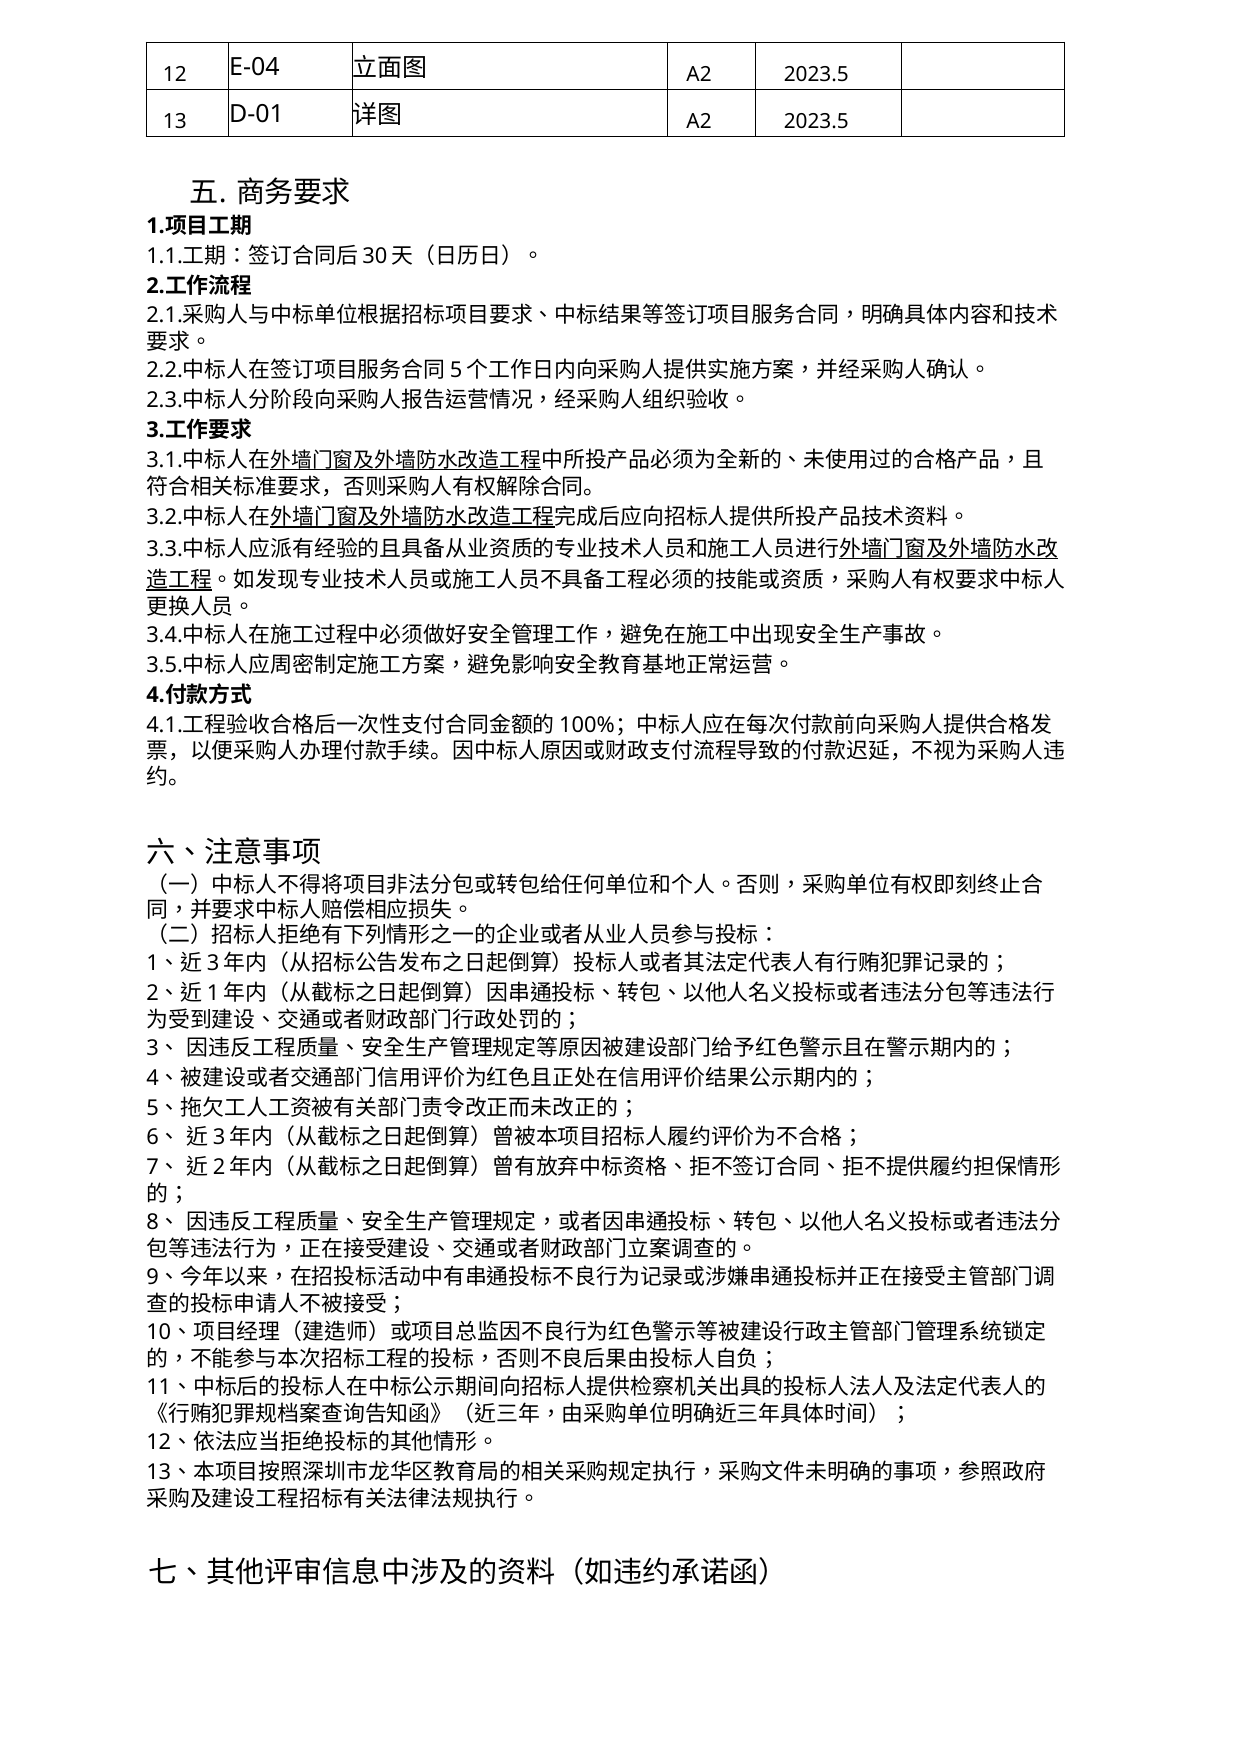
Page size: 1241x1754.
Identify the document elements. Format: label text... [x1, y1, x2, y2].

text 2、近1年内（从截标之日起倒算）因串通投标、转包、以他人名义投标或者违法分包等违法行为受到建设、交通或者财政部门行政处罚的； [146, 977, 1065, 1032]
text 1.项目工期 [146, 210, 1065, 240]
text 五. 商务要求 [189, 173, 1065, 210]
table_cell 2023.5 [756, 43, 901, 89]
text 3.工作要求 [146, 414, 1065, 444]
text 七、其他评审信息中涉及的资料（如违约承诺函） [148, 1553, 1065, 1590]
table_cell [902, 43, 1064, 89]
text 2.3.中标人分阶段向采购人报告运营情况，经采购人组织验收。 [146, 384, 1065, 414]
table_cell 详图 [353, 90, 667, 136]
table_cell D-01 [229, 90, 352, 136]
text 13、本项目按照深圳市龙华区教育局的相关采购规定执行，采购文件未明确的事项，参照政府采购及建设工程招标有关法律法规执行。 [146, 1456, 1065, 1511]
table_cell 立面图 [353, 43, 667, 89]
table_cell A2 [668, 43, 755, 89]
table_cell [902, 90, 1064, 136]
table_cell 13 [147, 90, 228, 136]
text 1、近3年内（从招标公告发布之日起倒算）投标人或者其法定代表人有行贿犯罪记录的； [146, 947, 1065, 977]
text 3.2.中标人在外墙门窗及外墙防水改造工程完成后应向招标人提供所投产品技术资料。 [146, 499, 1065, 531]
table_cell E-04 [229, 43, 352, 89]
text 2.2.中标人在签订项目服务合同5个工作日内向采购人提供实施方案，并经采购人确认。 [146, 354, 1065, 384]
text 10、项目经理（建造师）或项目总监因不良行为红色警示等被建设行政主管部门管理系统锁定的，不能参与本次招标工程的投标，否则不良后果由投标人自负； [146, 1316, 1065, 1371]
text 4.付款方式 [146, 679, 1065, 708]
text （二）招标人拒绝有下列情形之一的企业或者从业人员参与投标： [146, 922, 1065, 947]
text 6、 近3年内（从截标之日起倒算）曾被本项目招标人履约评价为不合格； [146, 1121, 1065, 1151]
table_cell 2023.5 [756, 90, 901, 136]
text 12、依法应当拒绝投标的其他情形。 [146, 1426, 1065, 1456]
text 3、 因违反工程质量、安全生产管理规定等原因被建设部门给予红色警示且在警示期内的； [146, 1032, 1065, 1062]
text 7、 近2年内（从截标之日起倒算）曾有放弃中标资格、拒不签订合同、拒不提供履约担保情形的； [146, 1151, 1065, 1206]
text 1.1.工期：签订合同后30天（日历日）。 [146, 240, 1065, 269]
text 8、 因违反工程质量、安全生产管理规定，或者因串通投标、转包、以他人名义投标或者违法分包等违法行为，正在接受建设、交通或者财政部门立案调查的。 [146, 1206, 1065, 1261]
text 2.工作流程 [146, 269, 1065, 299]
text 11、中标后的投标人在中标公示期间向招标人提供检察机关出具的投标人法人及法定代表人的《行贿犯罪规档案查询告知函》（近三年，由采购单位明确近三年具体时间）； [146, 1371, 1065, 1426]
text 3.3.中标人应派有经验的且具备从业资质的专业技术人员和施工人员进行外墙门窗及外墙防水改造工程。如发现专业技术人员或施工人员不具备工程必须的技能或资质，采购人有权要求中标人更换人员。 [146, 531, 1065, 619]
text 4、被建设或者交通部门信用评价为红色且正处在信用评价结果公示期内的； [146, 1062, 1065, 1091]
text 3.1.中标人在外墙门窗及外墙防水改造工程中所投产品必须为全新的、未使用过的合格产品，且符合相关标准要求，否则采购人有权解除合同。 [146, 444, 1065, 499]
text 六、注意事项 [146, 832, 1065, 871]
text 3.4.中标人在施工过程中必须做好安全管理工作，避免在施工中出现安全生产事故。 [146, 619, 1065, 649]
table_cell A2 [668, 90, 755, 136]
text 2.1.采购人与中标单位根据招标项目要求、中标结果等签订项目服务合同，明确具体内容和技术要求。 [146, 299, 1065, 354]
text （一）中标人不得将项目非法分包或转包给任何单位和个人。否则，采购单位有权即刻终止合同，并要求中标人赔偿相应损失。 [146, 871, 1065, 922]
text 5、拖欠工人工资被有关部门责令改正而未改正的； [146, 1091, 1065, 1121]
text 4.1.工程验收合格后一次性支付合同金额的100%；中标人应在每次付款前向采购人提供合格发票，以便采购人办理付款手续。因中标人原因或财政支付流程导致的付款迟延，不视为采购人违约。 [146, 708, 1065, 789]
text 9、今年以来，在招投标活动中有串通投标不良行为记录或涉嫌串通投标并正在接受主管部门调查的投标申请人不被接受； [146, 1261, 1065, 1316]
text 3.5.中标人应周密制定施工方案，避免影响安全教育基地正常运营。 [146, 649, 1065, 679]
table_cell 12 [147, 43, 228, 89]
